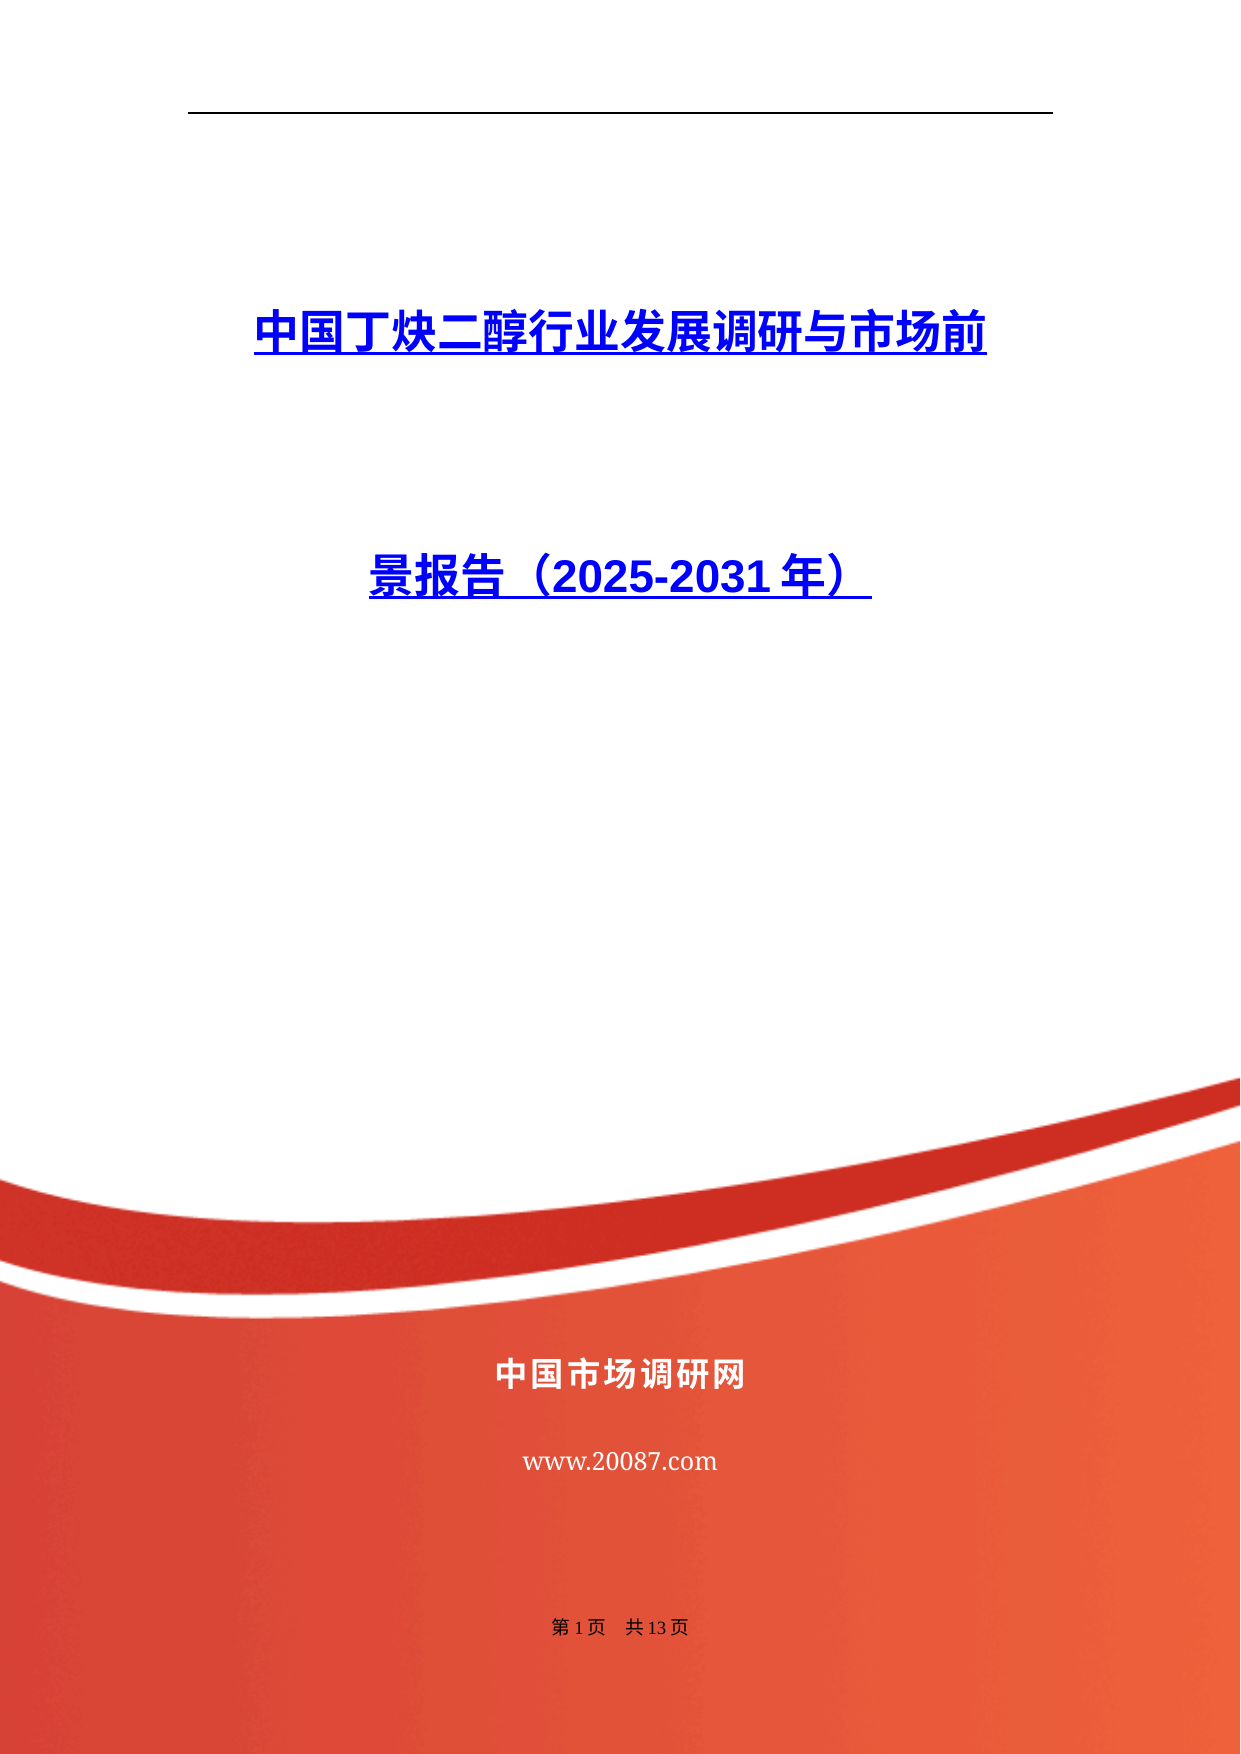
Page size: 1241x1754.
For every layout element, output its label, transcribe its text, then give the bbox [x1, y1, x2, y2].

subtitle 中国市场调研网 [187, 1339, 1053, 1404]
picture [0, 1006, 1241, 1754]
text www.20087.com [187, 1428, 1053, 1493]
table_header 中国丁炔二醇行业发展调研与市场前景报告（2025-2031年） [188, 207, 1053, 773]
